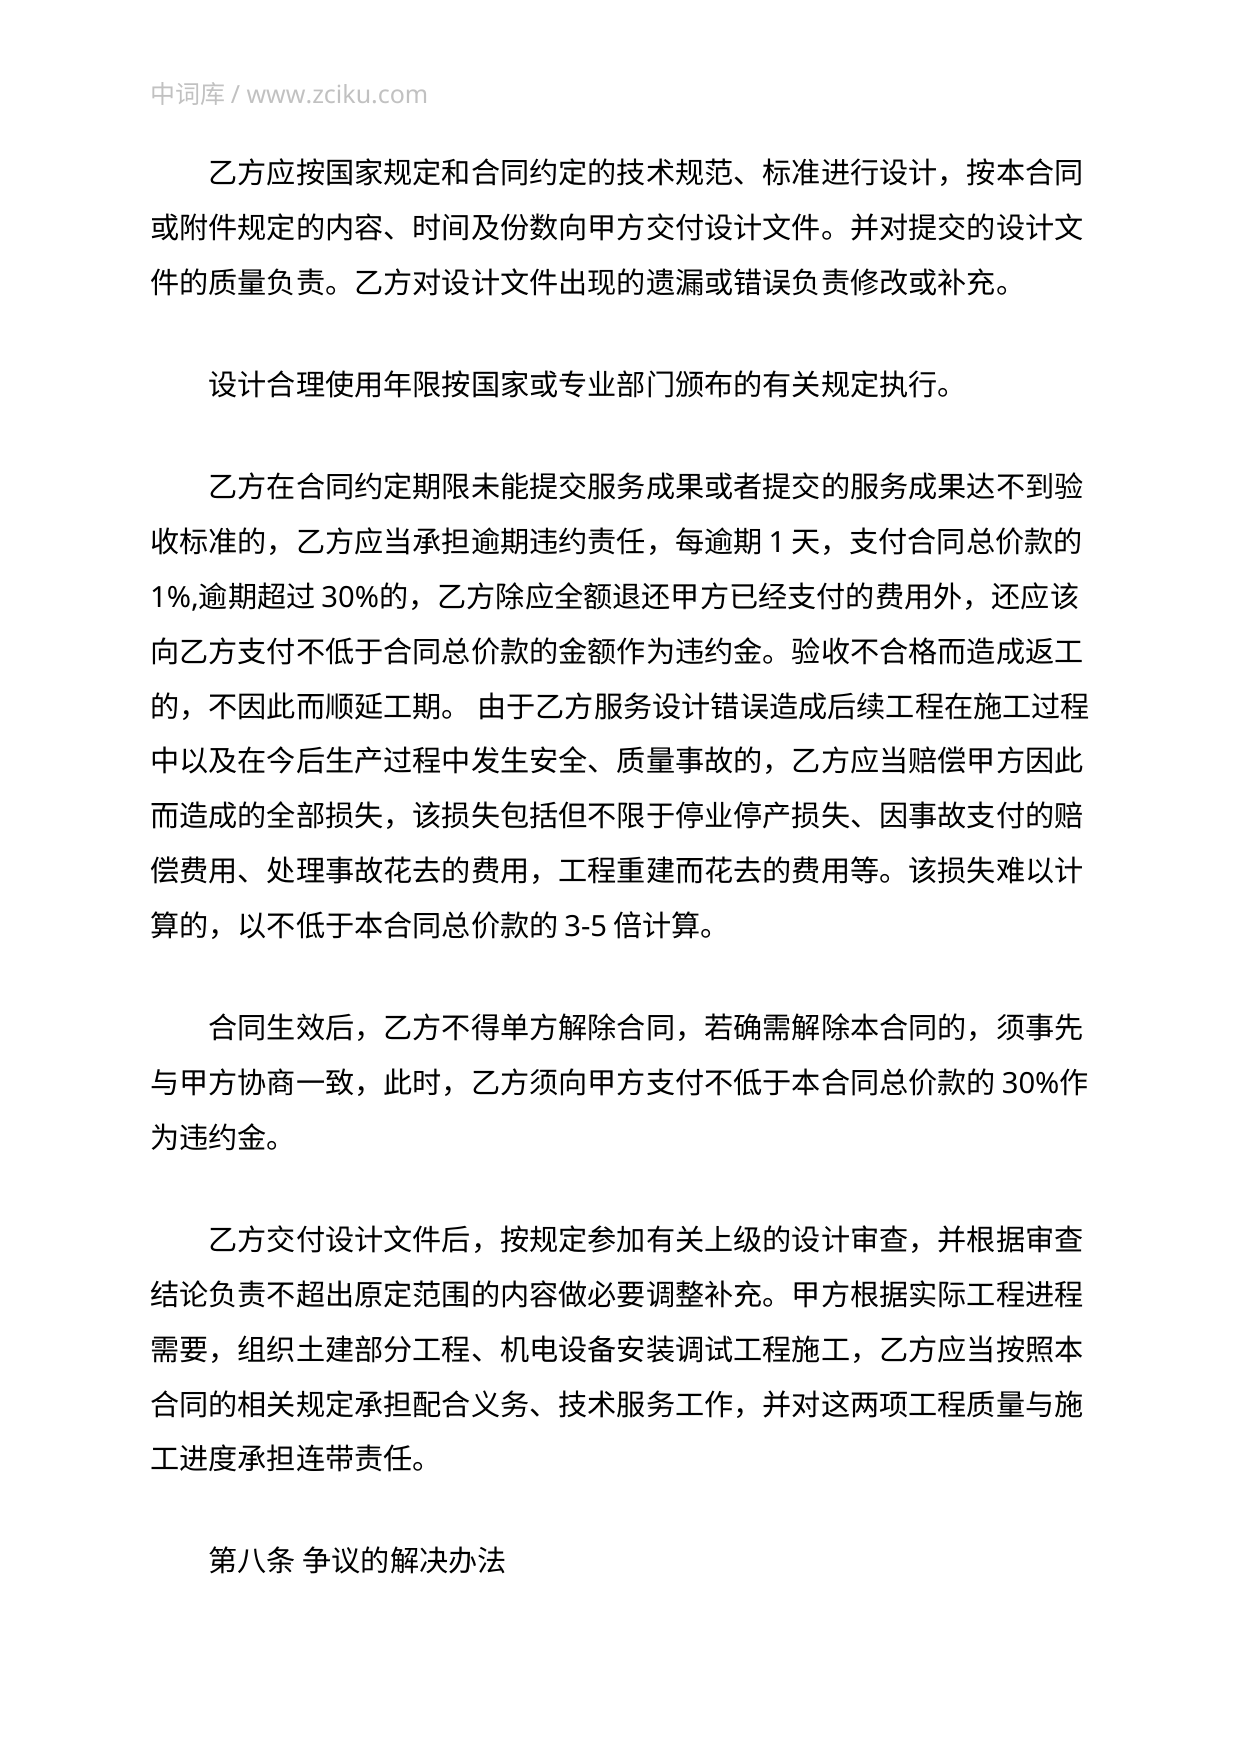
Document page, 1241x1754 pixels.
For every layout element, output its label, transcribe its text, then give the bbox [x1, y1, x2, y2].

text 设计合理使用年限按国家或专业部门颁布的有关规定执行。 [150, 362, 1090, 404]
text 乙方在合同约定期限未能提交服务成果或者提交的服务成果达不到验收标准的，乙方应当承担逾期违约责任，每逾期1天，支付合同总价款的1%,逾期超过30%的，乙方除应全额退还甲方已经支付的费用外，还应该向乙方支付不低于合同总价款的金额作为违约金。验收不合格而造成返工的，不因此而顺延工期。 由于乙方服务设计错误造成后续工程在施工过程中以及在今后生产过程中发生安全、质量事故的，乙方应当赔偿甲方因此而造成的全部损失，该损失包括但不限于停业停产损失、因事故支付的赔偿费用、处理事故花去的费用，工程重建而花去的费用等。该损失难以计算的，以不低于本合同总价款的3-5倍计算。 [150, 463, 1090, 945]
text 第八条 争议的解决办法 [150, 1538, 1090, 1580]
text 乙方应按国家规定和合同约定的技术规范、标准进行设计，按本合同或附件规定的内容、时间及份数向甲方交付设计文件。并对提交的设计文件的质量负责。乙方对设计文件出现的遗漏或错误负责修改或补充。 [150, 150, 1090, 302]
text 乙方交付设计文件后，按规定参加有关上级的设计审查，并根据审查结论负责不超出原定范围的内容做必要调整补充。甲方根据实际工程进程需要，组织土建部分工程、机电设备安装调试工程施工，乙方应当按照本合同的相关规定承担配合义务、技术服务工作，并对这两项工程质量与施工进度承担连带责任。 [150, 1216, 1090, 1478]
text 合同生效后，乙方不得单方解除合同，若确需解除本合同的，须事先与甲方协商一致，此时，乙方须向甲方支付不低于本合同总价款的30%作为违约金。 [150, 1005, 1090, 1157]
